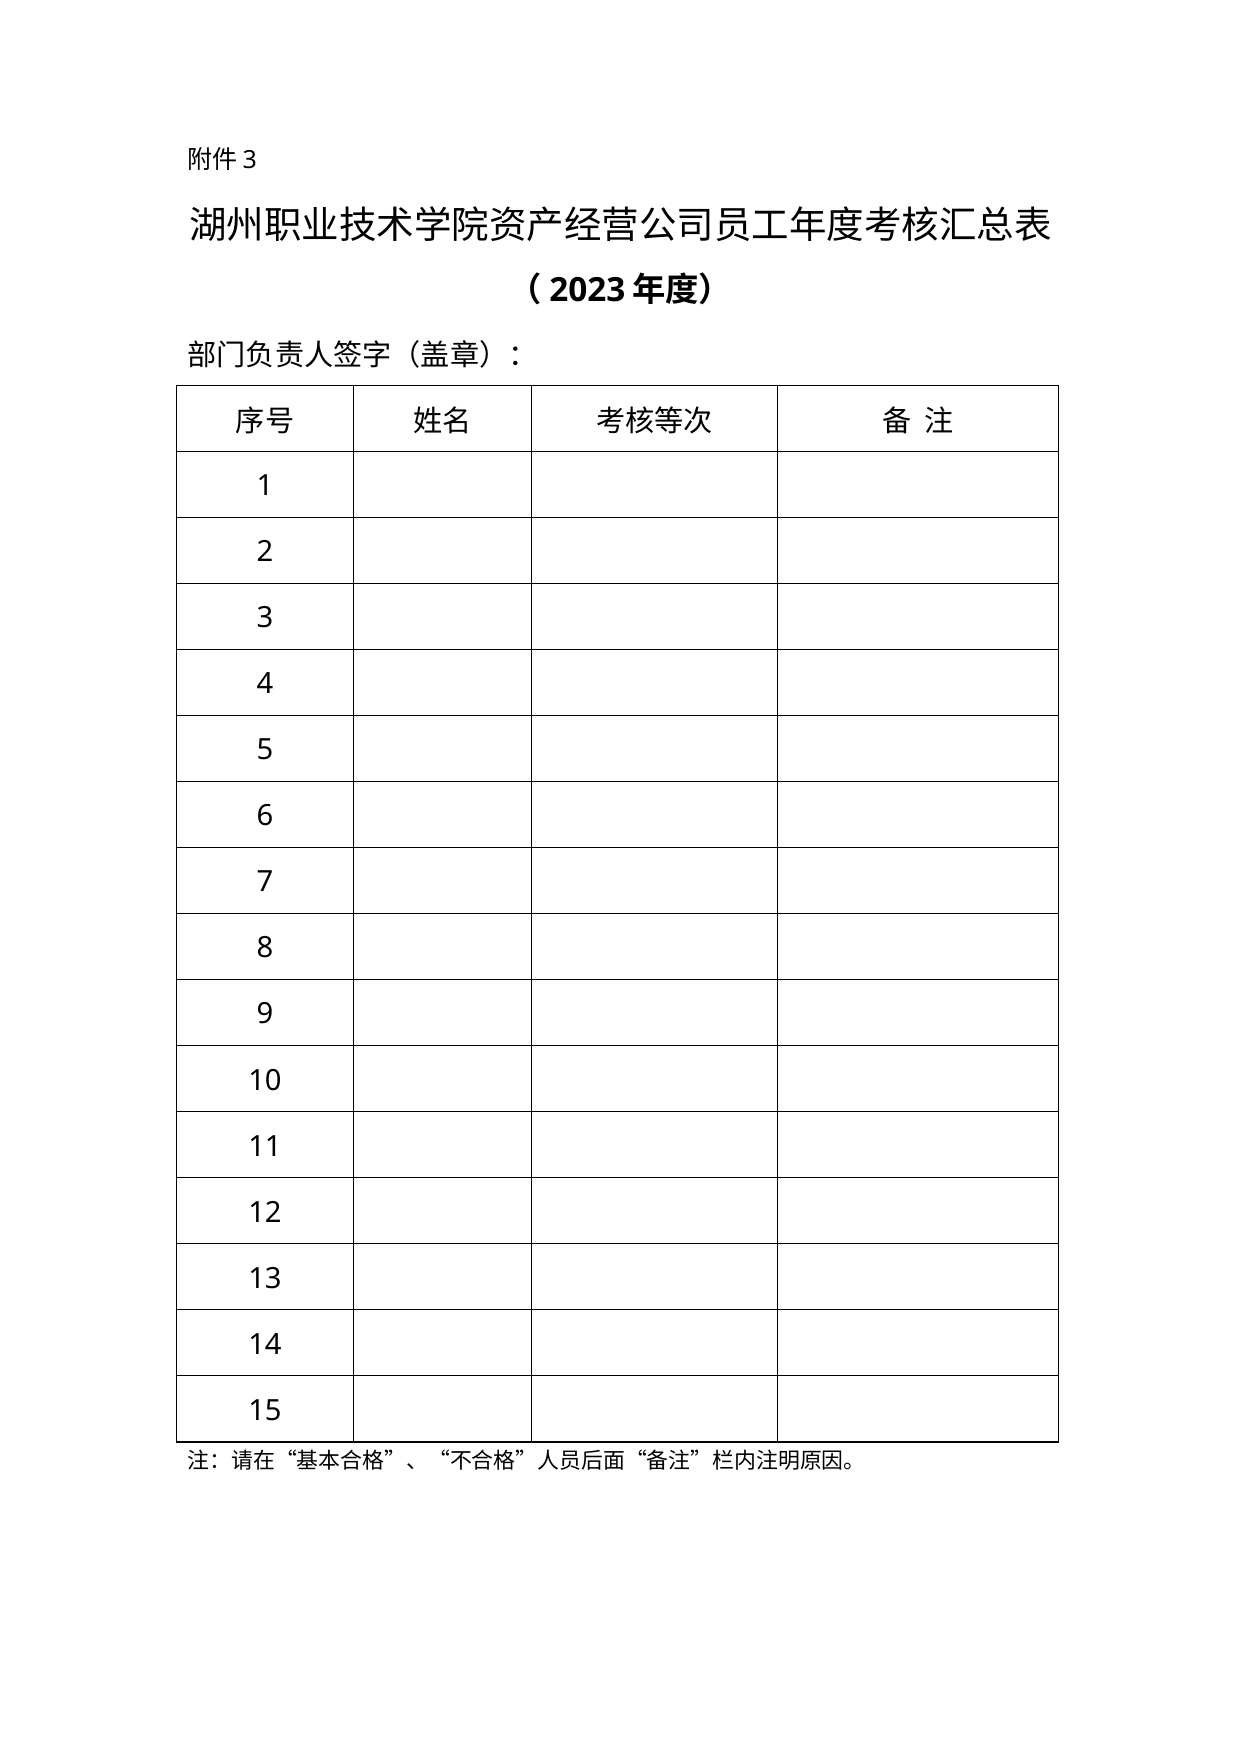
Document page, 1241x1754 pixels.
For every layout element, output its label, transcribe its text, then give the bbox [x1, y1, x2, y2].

text 注：请在“基本合格”、“不合格”人员后面“备注”栏内注明原因。 [187, 1443, 1053, 1475]
table_cell [778, 1376, 1058, 1441]
table_cell [354, 782, 531, 847]
table_cell [532, 518, 777, 583]
table_cell [354, 452, 531, 517]
table_cell [532, 452, 777, 517]
table_cell [532, 782, 777, 847]
table_cell [532, 914, 777, 979]
table_cell [778, 1178, 1058, 1243]
table_cell 11 [177, 1112, 353, 1177]
table_cell 12 [177, 1178, 353, 1243]
table_cell [532, 1112, 777, 1177]
table_cell [532, 1178, 777, 1243]
table_cell [778, 980, 1058, 1045]
table_cell [778, 584, 1058, 649]
table_cell 1 [177, 452, 353, 517]
table_cell [778, 716, 1058, 781]
table_cell [532, 1376, 777, 1441]
table_cell 3 [177, 584, 353, 649]
table_cell [354, 716, 531, 781]
table_cell [354, 848, 531, 913]
table_cell 6 [177, 782, 353, 847]
table_header 备 注 [778, 386, 1058, 451]
table_cell [532, 1046, 777, 1111]
table_cell [778, 848, 1058, 913]
table_cell [354, 650, 531, 715]
text （ 2023年度） [187, 255, 1053, 320]
text 附件3 [187, 125, 1053, 190]
table_cell [778, 650, 1058, 715]
table_header 序号 [177, 386, 353, 451]
table_cell [354, 518, 531, 583]
table_cell [354, 1112, 531, 1177]
table_cell [354, 1046, 531, 1111]
table_cell [532, 848, 777, 913]
table_cell [532, 716, 777, 781]
table_cell 8 [177, 914, 353, 979]
table_header 考核等次 [532, 386, 777, 451]
table_cell 5 [177, 716, 353, 781]
table_cell [354, 1178, 531, 1243]
table_cell [778, 1046, 1058, 1111]
table_cell [354, 1376, 531, 1441]
text 部门负责人签字（盖章）： [187, 320, 1053, 385]
table_cell [778, 782, 1058, 847]
table_cell 2 [177, 518, 353, 583]
table_cell 14 [177, 1310, 353, 1375]
text 湖州职业技术学院资产经营公司员工年度考核汇总表 [187, 190, 1053, 255]
table_cell [532, 1244, 777, 1309]
table_cell [778, 914, 1058, 979]
table_cell [532, 650, 777, 715]
table_cell [778, 518, 1058, 583]
table_cell [532, 1310, 777, 1375]
table_cell 9 [177, 980, 353, 1045]
table_cell [354, 584, 531, 649]
table_cell [354, 1310, 531, 1375]
table_cell [354, 1244, 531, 1309]
table_cell [778, 1310, 1058, 1375]
table_cell [354, 914, 531, 979]
table_cell 7 [177, 848, 353, 913]
table_cell [354, 980, 531, 1045]
table_cell [778, 1244, 1058, 1309]
table_cell [532, 584, 777, 649]
table_cell [778, 1112, 1058, 1177]
table_cell 15 [177, 1376, 353, 1441]
table_cell [778, 452, 1058, 517]
table_cell 10 [177, 1046, 353, 1111]
table_header 姓名 [354, 386, 531, 451]
table_cell 13 [177, 1244, 353, 1309]
table_cell [532, 980, 777, 1045]
table_cell 4 [177, 650, 353, 715]
